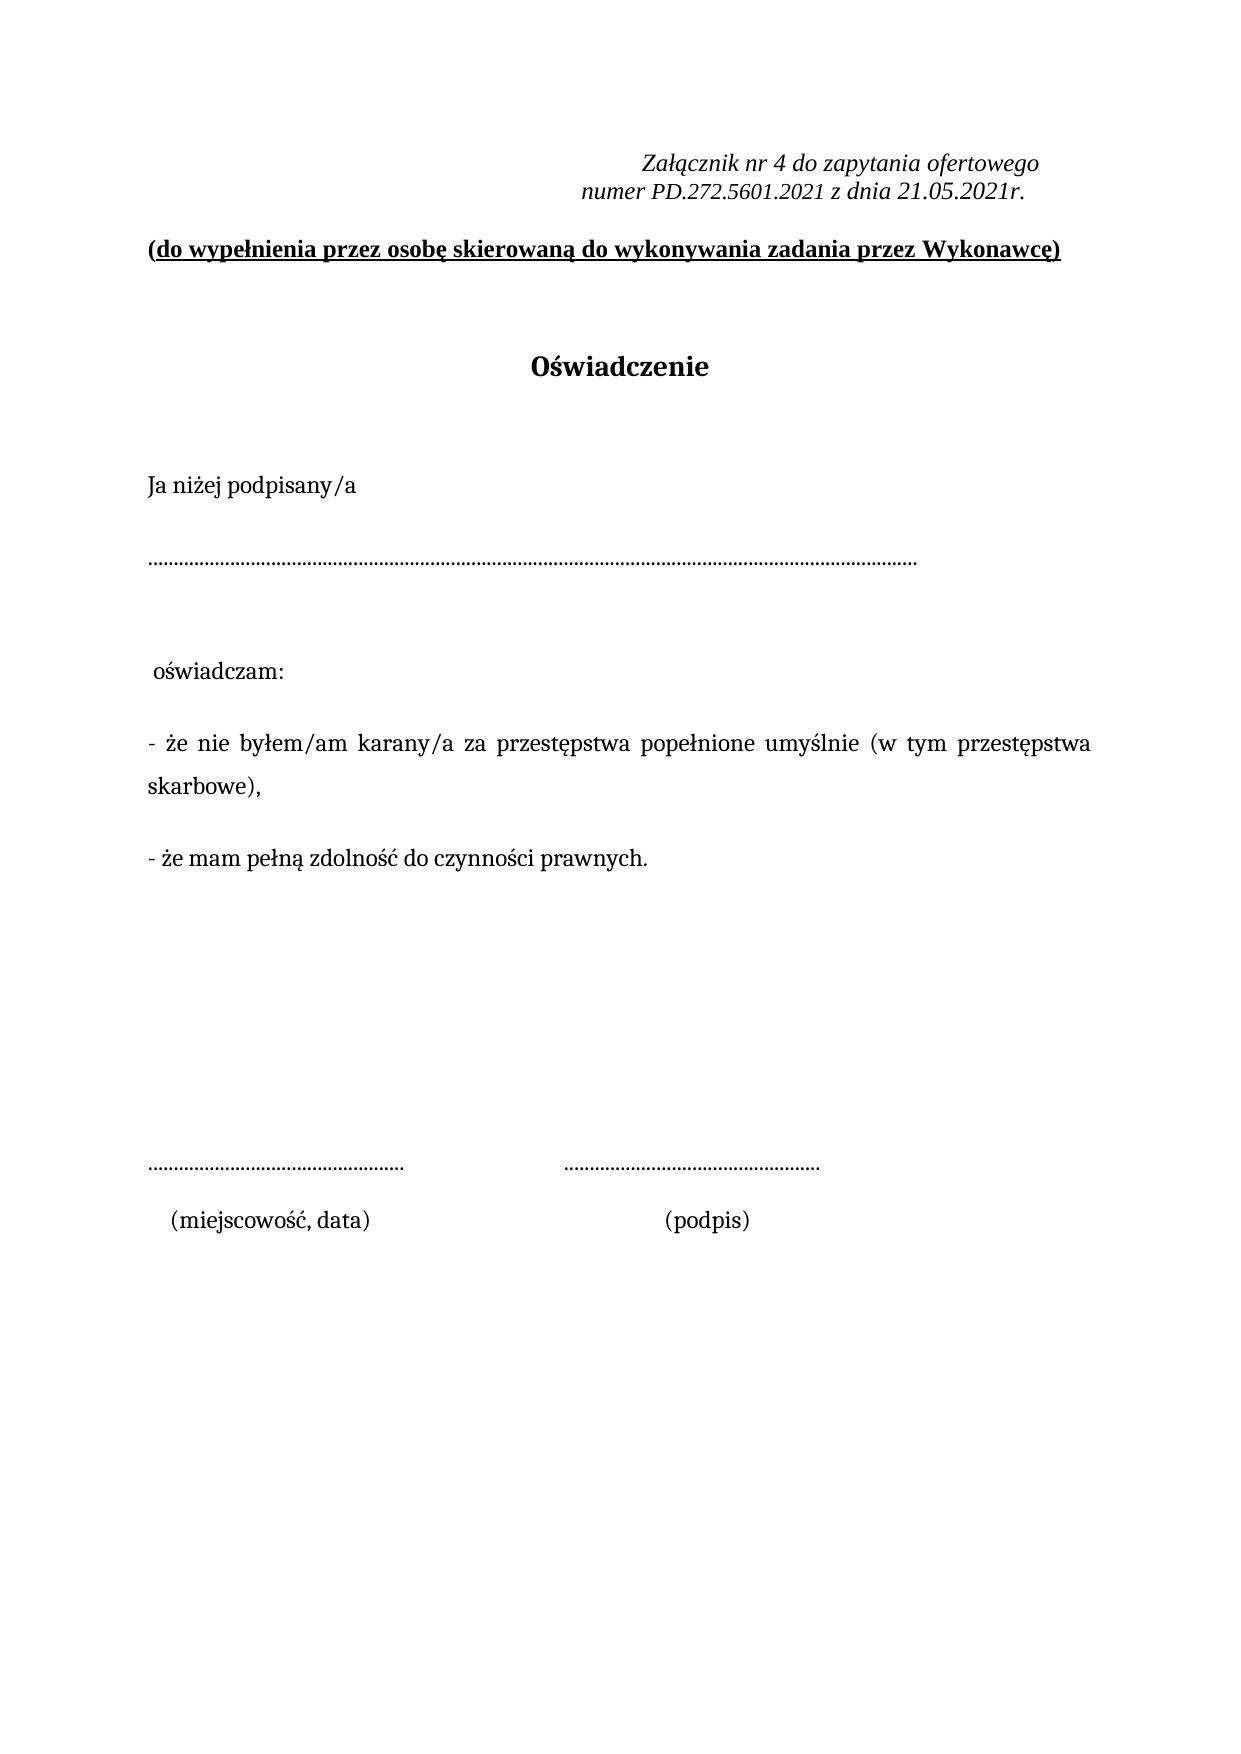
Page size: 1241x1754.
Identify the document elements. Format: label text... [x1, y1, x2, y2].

text ...................................................................................................................................................... [148, 543, 1093, 572]
text Załącznik nr 4 do zapytania ofertowego numer PD.272.5601.2021 z dnia 21.05.2021r. [517, 148, 1093, 205]
text Ja niżej podpisany/a [148, 471, 1093, 499]
text (miejscowość, data) (podpis) [148, 1206, 1093, 1235]
text .................................................. .................................................. [148, 1148, 1093, 1177]
text Oświadczenie [148, 350, 1093, 384]
text - że nie byłem/am karany/a za przestępstwa popełnione umyślnie (w tym przestępstwa skarbowe), [148, 729, 1093, 801]
text oświadczam: [148, 657, 1093, 685]
text (do wypełnienia przez osobę skierowaną do wykonywania zadania przez Wykonawcę) [148, 234, 1093, 263]
text - że mam pełną zdolność do czynności prawnych. [148, 844, 1093, 873]
